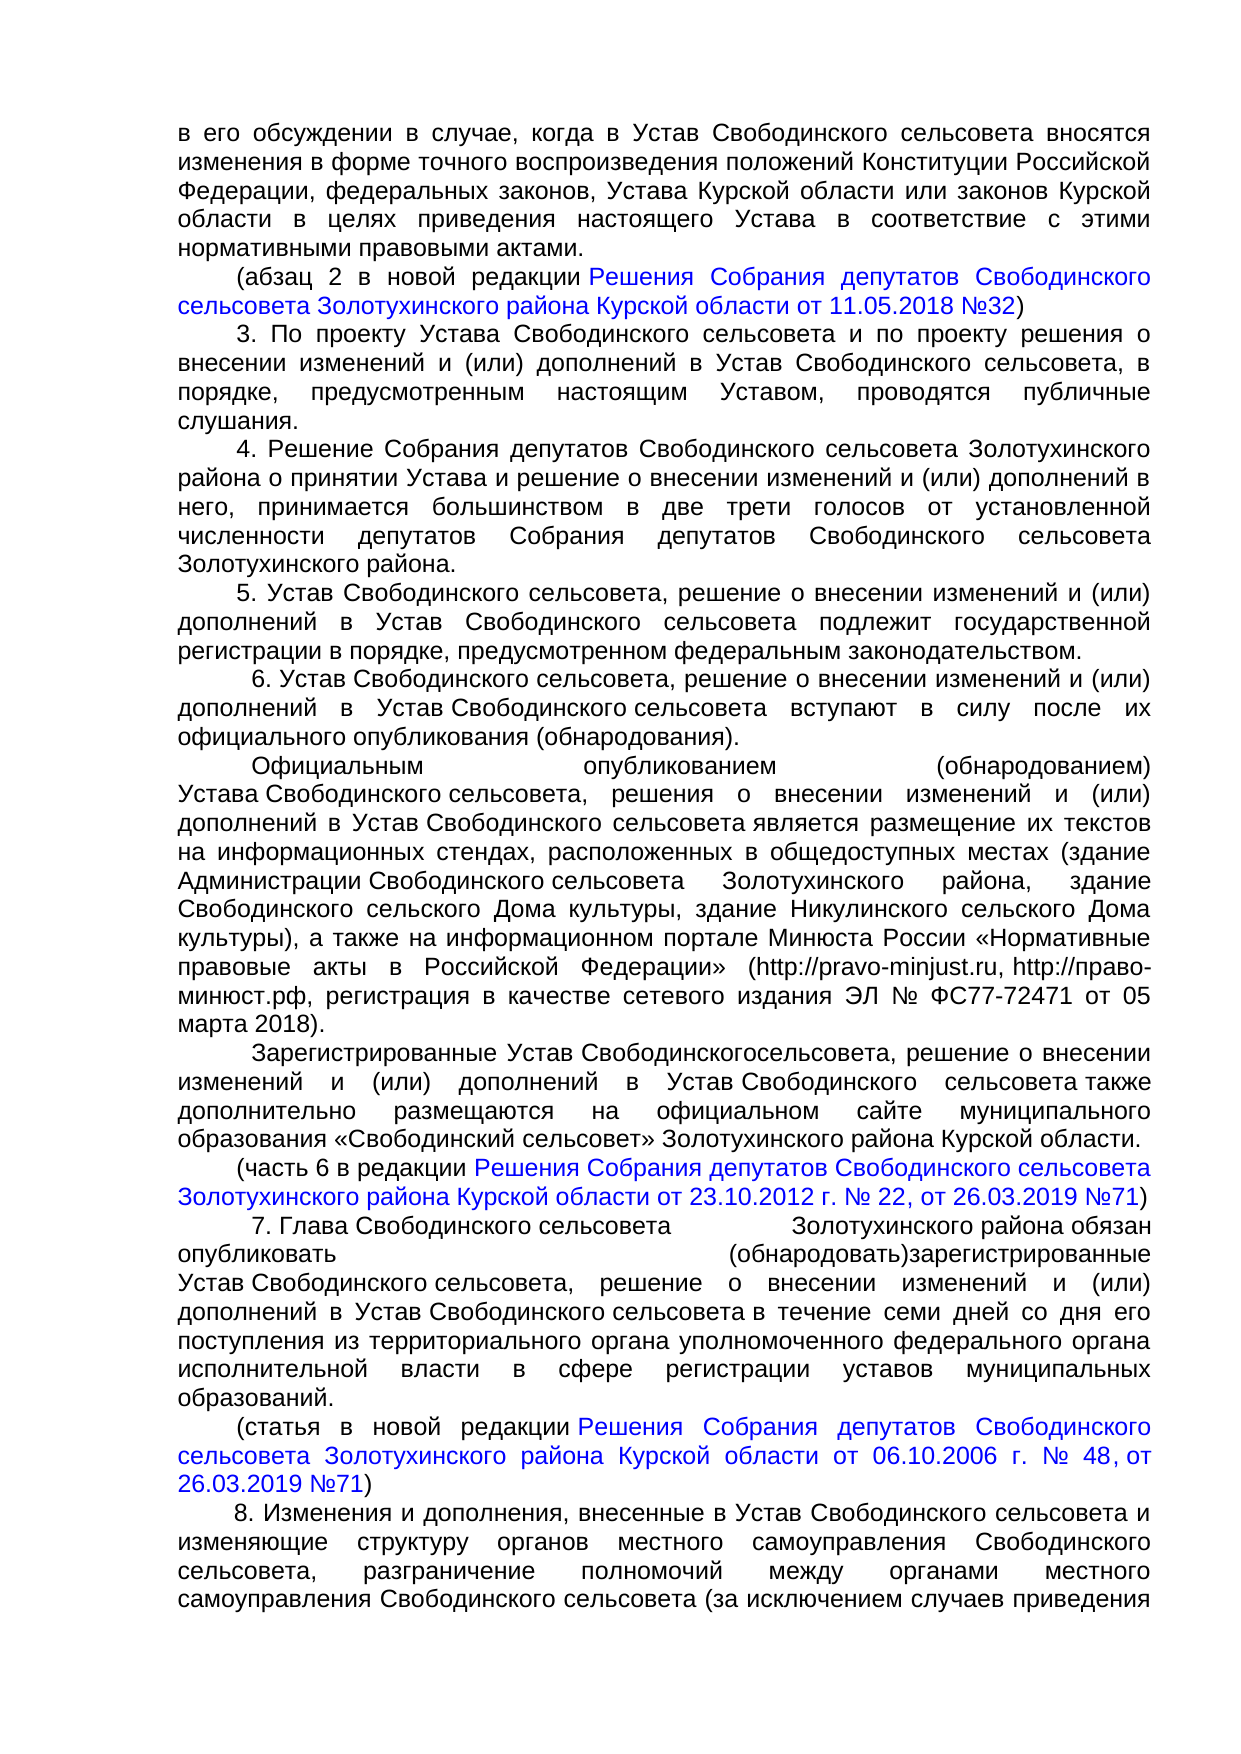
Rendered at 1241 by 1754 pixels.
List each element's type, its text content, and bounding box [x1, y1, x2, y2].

text (статья в новой редакции Решения Собрания депутатов Свободинского сельсовета Золотухинского района Курской области от 06.10.2006 г. № 48, от 26.03.2019 №71) [177, 1412, 1152, 1498]
text 5. Устав Свободинского сельсовета, решение о внесении изменений и (или) дополнений в Устав Свободинского сельсовета подлежит государственной регистрации в порядке, предусмотренном федеральным законодательством. [177, 578, 1152, 664]
text 6. Устав Свободинского сельсовета, решение о внесении изменений и (или) дополнений в Устав Свободинского сельсовета вступают в силу после их официального опубликования (обнародования). [177, 664, 1152, 751]
text (абзац 2 в новой редакции Решения Собрания депутатов Свободинского сельсовета Золотухинского района Курской области от 11.05.2018 №32) [177, 262, 1152, 319]
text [177, 118, 1152, 262]
text Официальным опубликованием (обнародованием) Устава Свободинского сельсовета, решения о внесении изменений и (или) дополнений в Устав Свободинского сельсовета является размещение их текстов на информационных стендах, расположенных в общедоступных местах (здание Администрации Свободинского сельсовета Золотухинского района, здание Свободинского сельского Дома культуры, здание Никулинского сельского Дома культуры), а также на информационном портале Минюста России «Нормативные правовые акты в Российской Федерации» (http://pravo-minjust.ru, http://право-минюст.рф, регистрация в качестве сетевого издания ЭЛ № ФС77-72471 от 05 марта 2018). [177, 751, 1152, 1038]
text Зарегистрированные Устав Свободинскогосельсовета, решение о внесении изменений и (или) дополнений в Устав Свободинского сельсовета также дополнительно размещаются на официальном сайте муниципального образования «Свободинский сельсовет» Золотухинского района Курской области. [177, 1038, 1152, 1153]
text 7. Глава Свободинского сельсовета Золотухинского района обязан опубликовать (обнародовать)зарегистрированные Устав Свободинского сельсовета, решение о внесении изменений и (или) дополнений в Устав Свободинского сельсовета в течение семи дней со дня его поступления из территориального органа уполномоченного федерального органа исполнительной власти в сфере регистрации уставов муниципальных образований. [177, 1211, 1152, 1412]
text (часть 6 в редакции Решения Собрания депутатов Свободинского сельсовета Золотухинского района Курской области от 23.10.2012 г. № 22, от 26.03.2019 №71) [177, 1153, 1152, 1211]
text 3. По проекту Устава Свободинского сельсовета и по проекту решения о внесении изменений и (или) дополнений в Устав Свободинского сельсовета, в порядке, предусмотренным настоящим Уставом, проводятся публичные слушания. [177, 319, 1152, 434]
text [177, 1498, 1152, 1613]
text 4. Решение Собрания депутатов Свободинского сельсовета Золотухинского района о принятии Устава и решение о внесении изменений и (или) дополнений в него, принимается большинством в две трети голосов от установленной численности депутатов Собрания депутатов Свободинского сельсовета Золотухинского района. [177, 434, 1152, 578]
